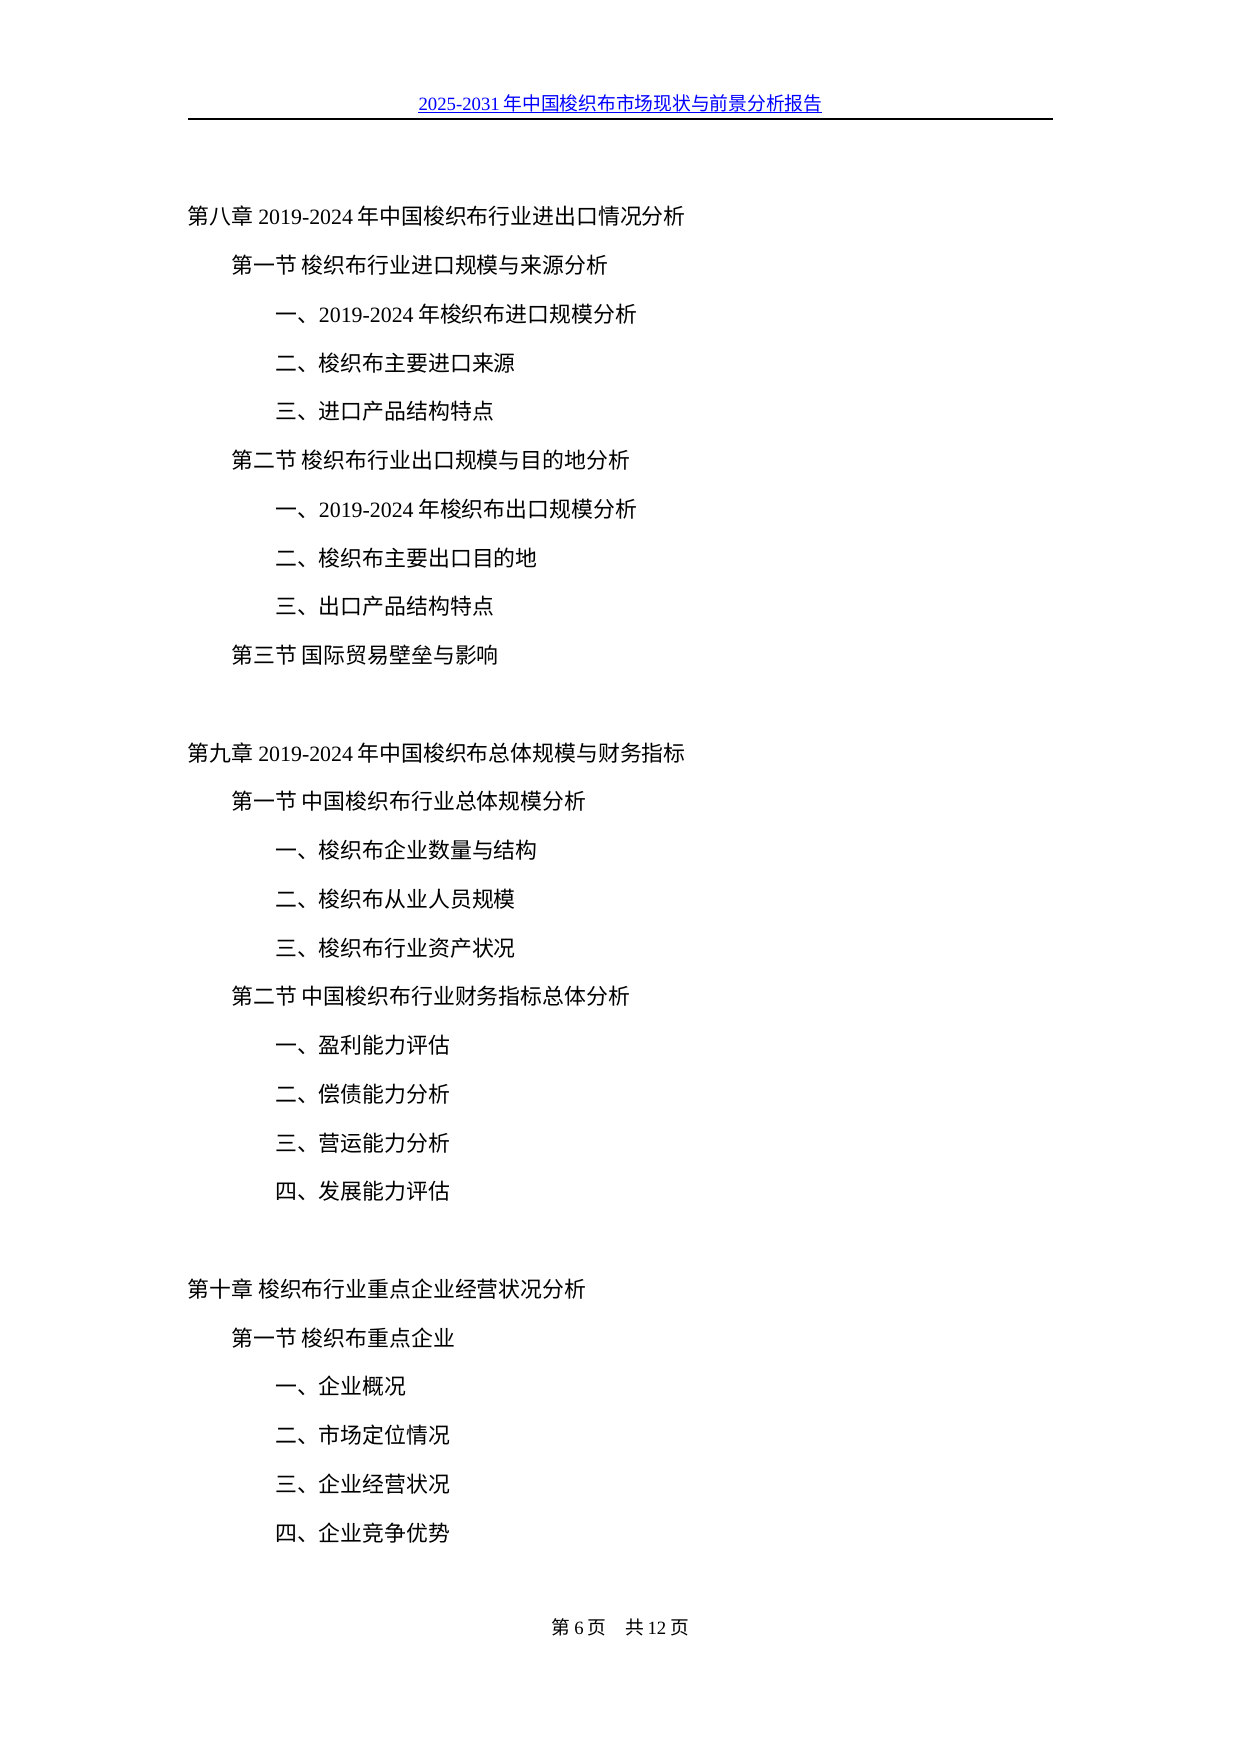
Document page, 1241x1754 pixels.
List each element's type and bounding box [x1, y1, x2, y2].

text [187, 150, 1053, 1548]
